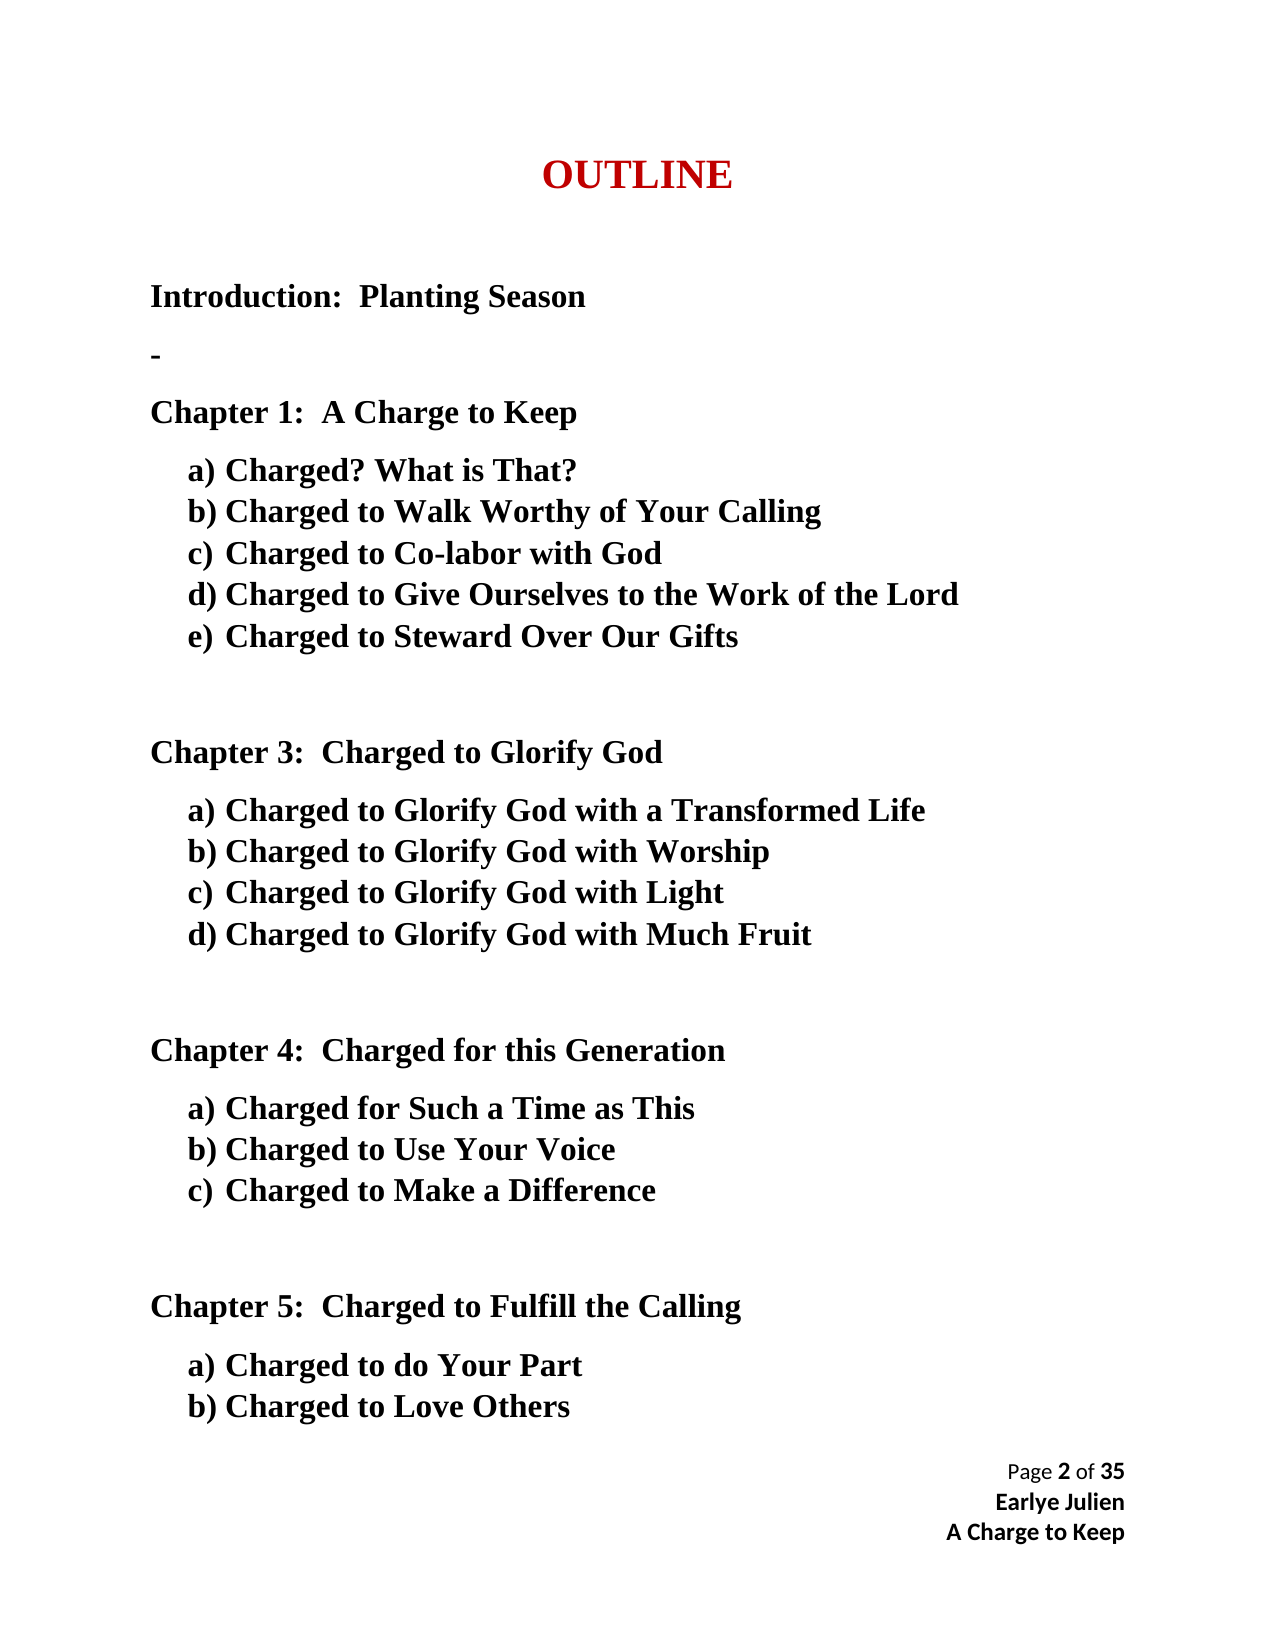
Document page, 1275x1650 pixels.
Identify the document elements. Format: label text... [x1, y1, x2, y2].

list Charged to Co-labor with God [187, 533, 1125, 571]
list Charged to Walk Worthy of Your Calling [187, 492, 1125, 530]
text OUTLINE [150, 150, 1125, 198]
list Charged to do Your Part [187, 1345, 1125, 1383]
list Charged to Steward Over Our Gifts [187, 616, 1125, 654]
text Introduction: Planting Season [150, 276, 1125, 315]
text Chapter 1: A Charge to Keep [150, 392, 1125, 431]
list Charged to Use Your Voice [187, 1129, 1125, 1168]
list Charged to Glorify God with Light [187, 873, 1125, 911]
text - [150, 334, 1125, 373]
list Charged to Glorify God with a Transformed Life [187, 790, 1125, 828]
list Charged? What is That? [187, 450, 1125, 489]
list Charged for Such a Time as This [187, 1088, 1125, 1126]
list Charged to Make a Difference [187, 1171, 1125, 1209]
list Charged to Love Others [187, 1386, 1125, 1424]
text Chapter 4: Charged for this Generation [150, 1030, 1125, 1068]
list Charged to Give Ourselves to the Work of the Lord [187, 574, 1125, 613]
text Chapter 3: Charged to Glorify God [150, 732, 1125, 770]
text Chapter 5: Charged to Fulfill the Calling [150, 1287, 1125, 1325]
list Charged to Glorify God with Worship [187, 831, 1125, 869]
list Charged to Glorify God with Much Fruit [187, 914, 1125, 952]
